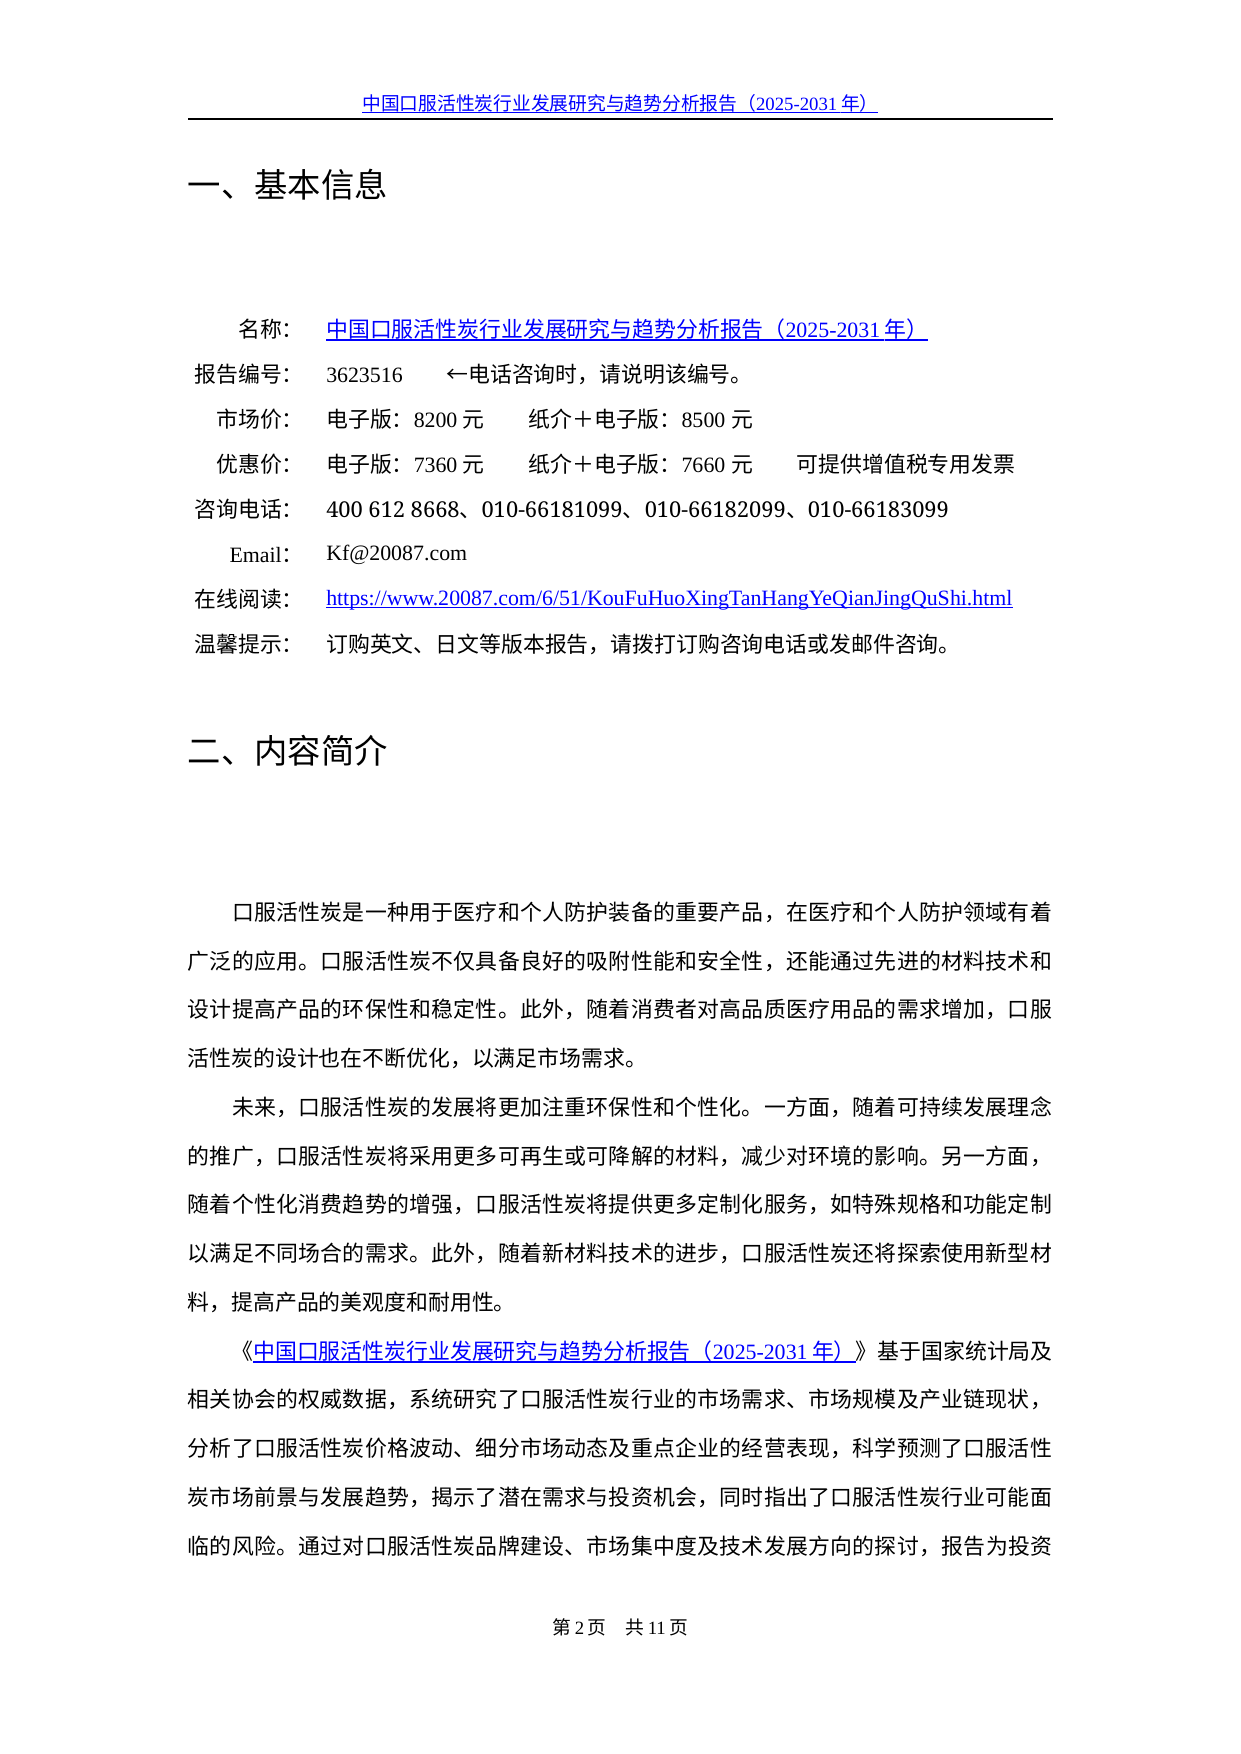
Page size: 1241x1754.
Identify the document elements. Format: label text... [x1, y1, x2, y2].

table_cell 优惠价： [167, 447, 315, 492]
table_cell Email： [167, 537, 315, 582]
title 二、内容简介 [187, 717, 1053, 782]
table_header 中国口服活性炭行业发展研究与趋势分析报告（2025-2031年） [315, 312, 1073, 357]
table_cell 市场价： [167, 402, 315, 447]
table_cell 报告编号： [167, 357, 315, 402]
title 一、基本信息 [187, 150, 1053, 215]
table_cell 订购英文、日文等版本报告，请拨打订购咨询电话或发邮件咨询。 [315, 627, 1073, 672]
table_cell 电子版：7360 元 纸介＋电子版：7660 元 可提供增值税专用发票 [315, 447, 1073, 492]
table_cell [315, 582, 1073, 627]
table_cell Kf@20087.com [315, 537, 1073, 582]
table_header 名称： [167, 312, 315, 357]
table_cell 电子版：8200 元 纸介＋电子版：8500 元 [315, 402, 1073, 447]
table_cell 400 612 8668、010-66181099、010-66182099、010-66183099 [315, 492, 1073, 537]
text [187, 894, 1053, 1561]
table_cell 咨询电话： [167, 492, 315, 537]
table_cell 在线阅读： [167, 582, 315, 627]
table_cell 3623516 ←电话咨询时，请说明该编号。 [315, 357, 1073, 402]
table_cell 温馨提示： [167, 627, 315, 672]
